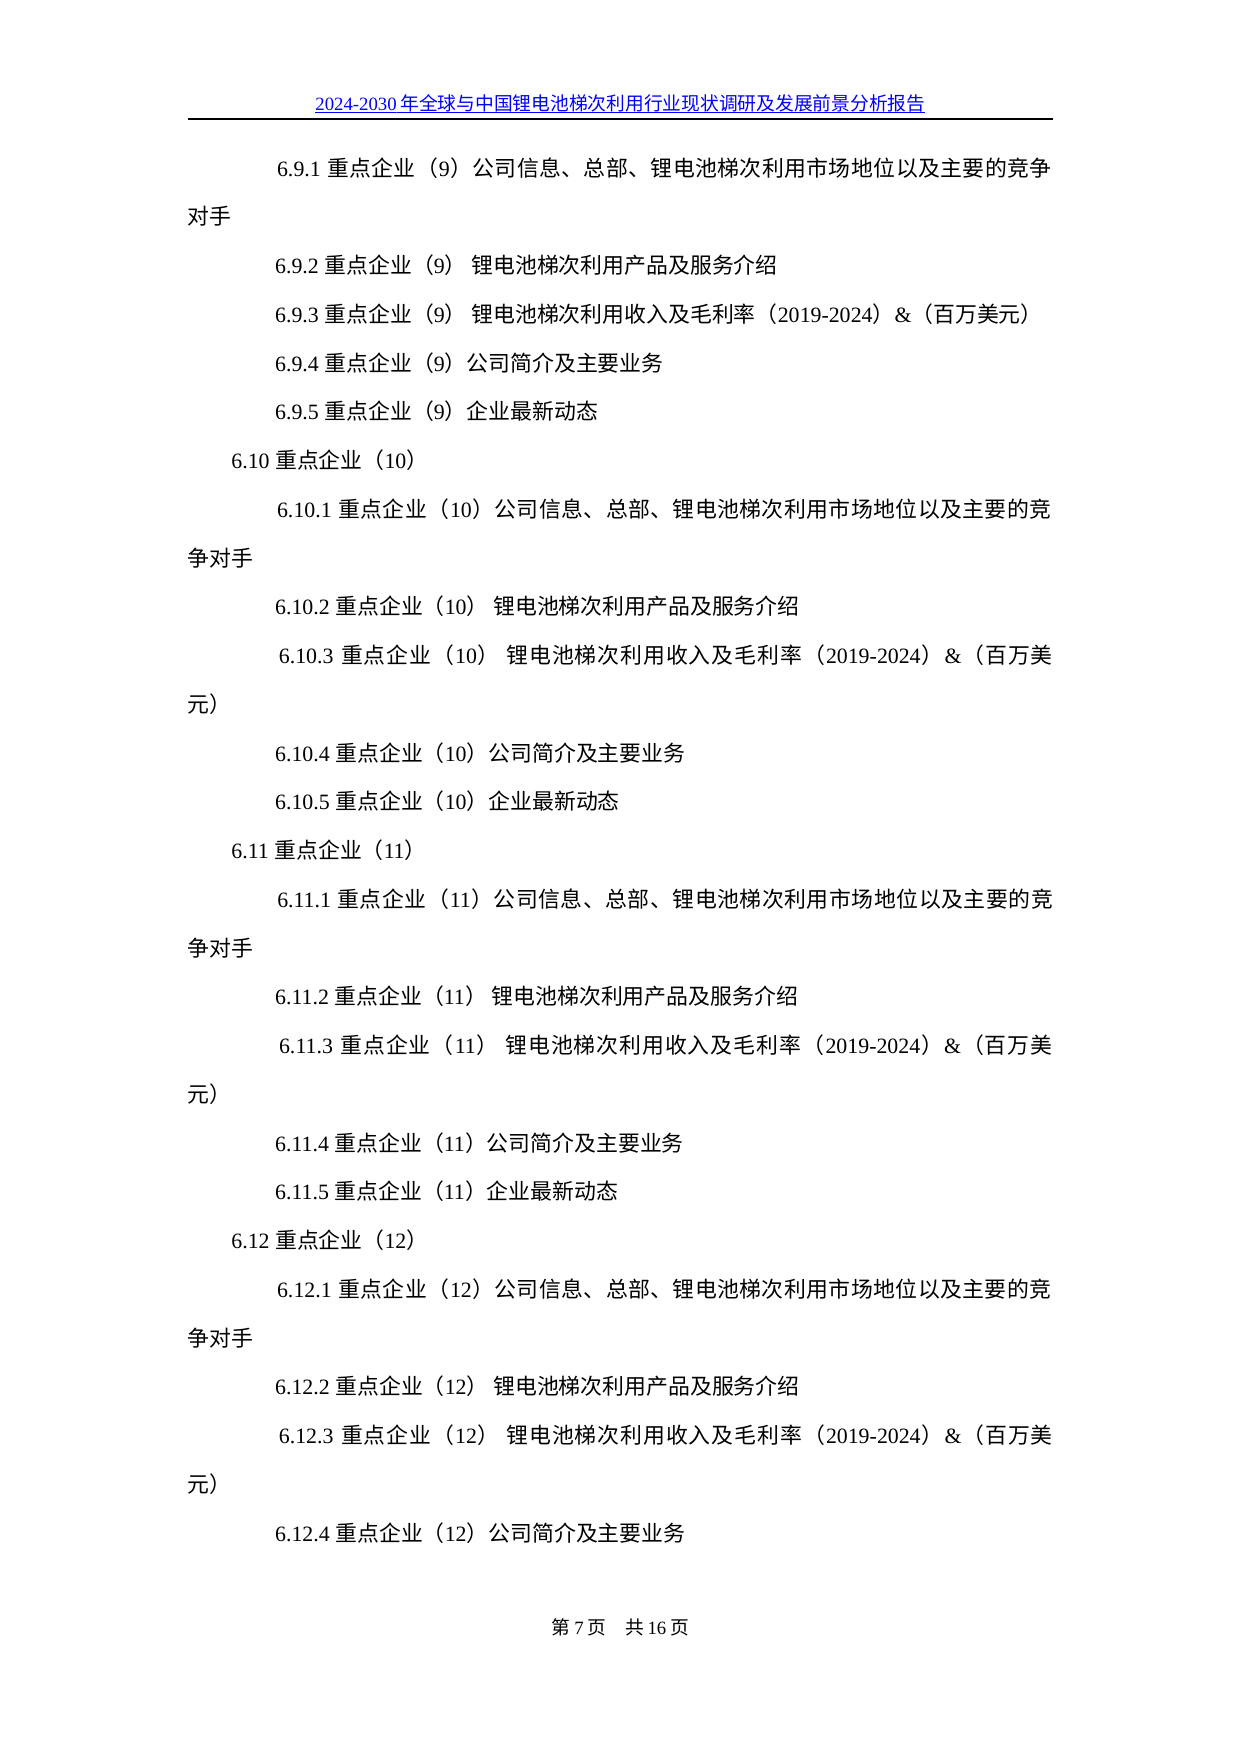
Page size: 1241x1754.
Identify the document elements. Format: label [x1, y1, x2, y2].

text [187, 150, 1053, 1548]
